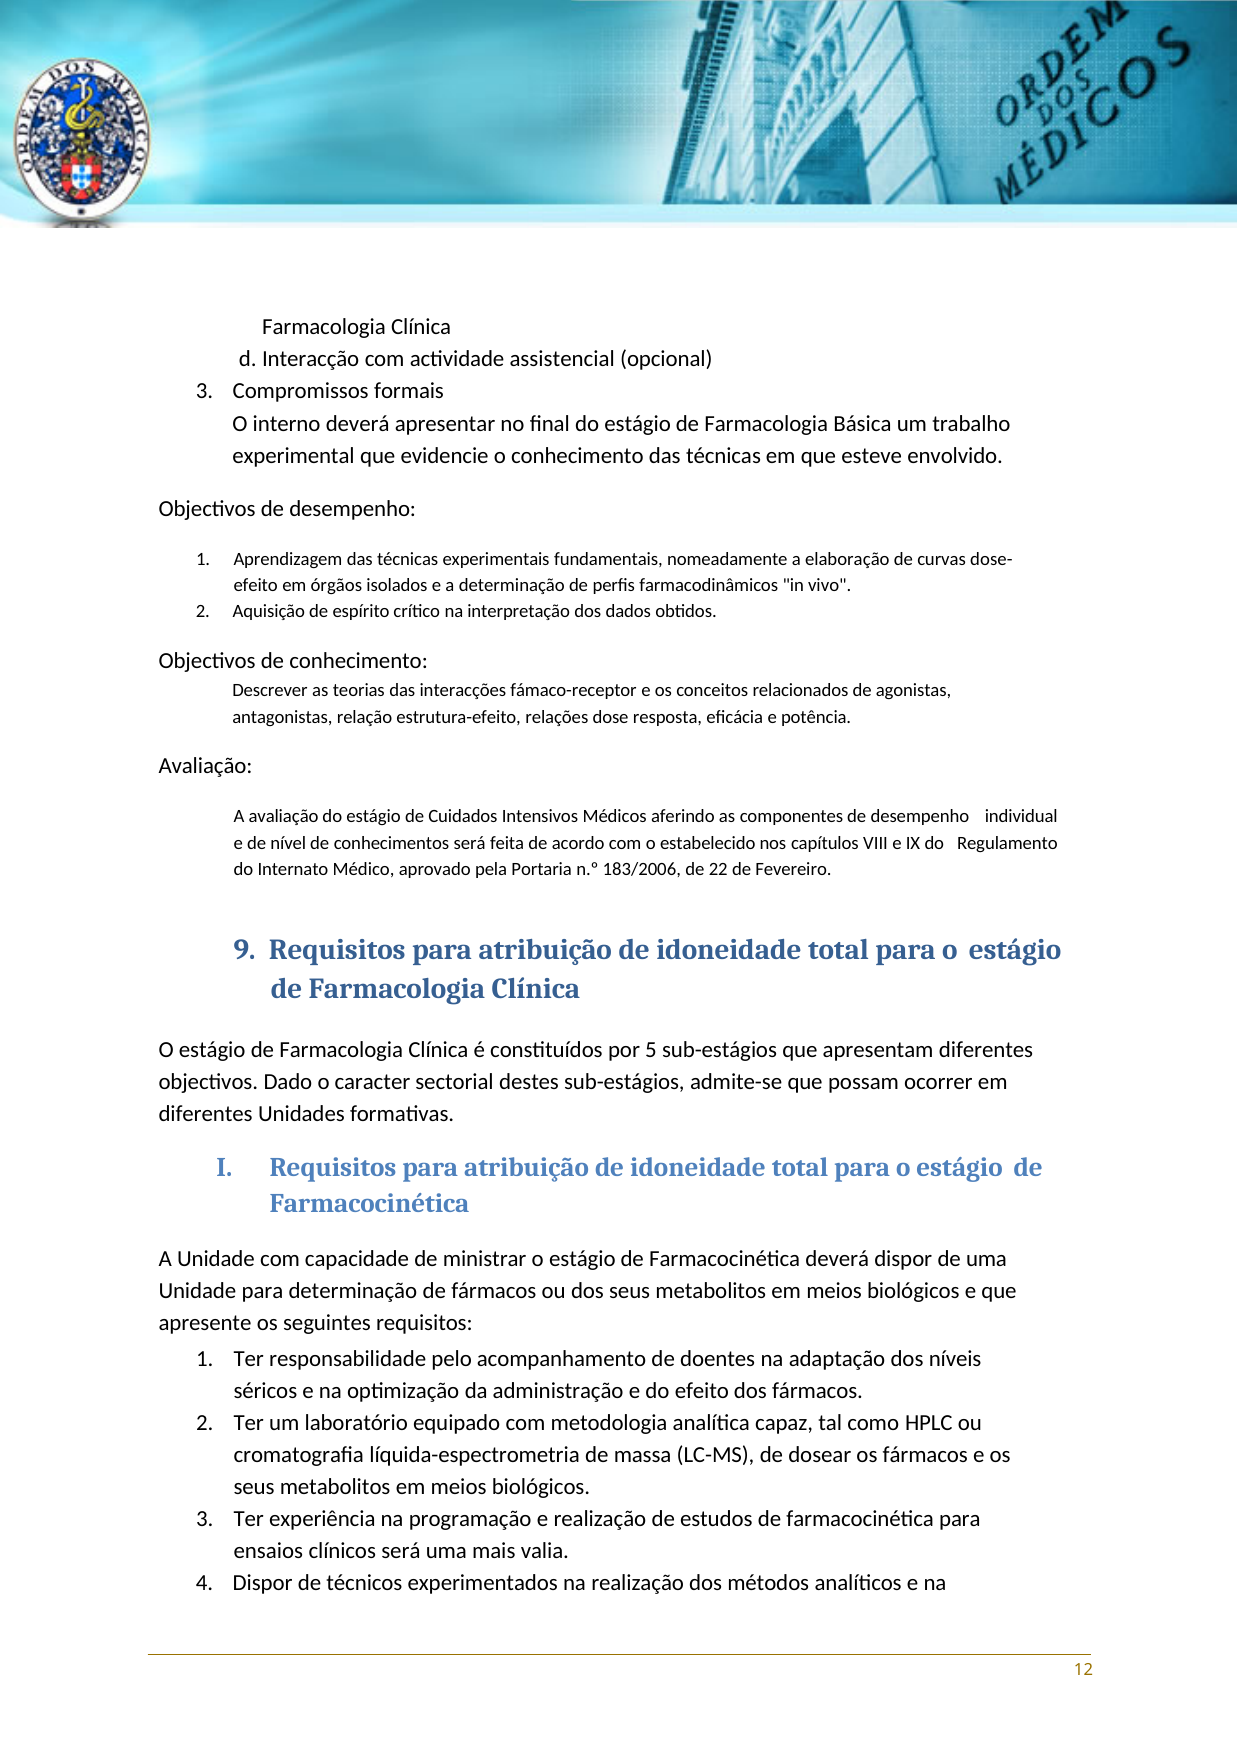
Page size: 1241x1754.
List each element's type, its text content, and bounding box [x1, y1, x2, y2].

subtitle O estágio de Farmacologia Clínica é constituídos por 5 sub-estágios que apresentam diferentes objectivos. Dado o caracter sectorial destes sub-estágios, admite-se que possam ocorrer em diferentes Unidades formativas. [158, 1035, 1092, 1127]
text A Unidade com capacidade de ministrar o estágio de Farmacocinética deverá dispor de uma Unidade para determinação de fármacos ou dos seus metabolitos em meios biológicos e que apresente os seguintes requisitos: [158, 1244, 1092, 1336]
list Aprendizagem das técnicas experimentais fundamentais, nomeadamente a elaboração de curvas dose- efeito em órgãos isolados e a determinação de perfis farmacodinâmicos "in vivo". [196, 547, 1054, 596]
list Compromissos formais [196, 376, 1092, 404]
list Aquisição de espírito crítico na interpretação dos dados obtidos. [196, 599, 1092, 622]
text A avaliação do estágio de Cuidados Intensivos Médicos aferindo as componentes de desempenho individual e de nível de conhecimentos será feita de acordo com o estabelecido nos capítulos VIII e IX do Regulamento do Internato Médico, aprovado pela Portaria n.º 183/2006, de 22 de Fevereiro. [233, 805, 1066, 880]
subtitle Avaliação: [158, 752, 1092, 780]
subtitle Requisitos para atribuição de idoneidade total para o estágio de Farmacocinética [216, 1152, 1062, 1219]
list Ter um laboratório equipado com metodologia analítica capaz, tal como HPLC ou cromatografia líquida-espectrometria de massa (LC-MS), de dosear os fármacos e os seus metabolitos em meios biológicos. [196, 1408, 1053, 1500]
text Objectivos de desempenho: [158, 494, 1092, 522]
text O interno deverá apresentar no final do estágio de Farmacologia Básica um trabalho experimental que evidencie o conhecimento das técnicas em que esteve envolvido. [232, 409, 1092, 469]
list Ter responsabilidade pelo acompanhamento de doentes na adaptação dos níveis séricos e na optimização da administração e do efeito dos fármacos. [196, 1344, 1023, 1404]
list Ter experiência na programação e realização de estudos de farmacocinética para ensaios clínicos será uma mais valia. [196, 1504, 1022, 1564]
list Interacção com actividade assistencial (opcional) [239, 344, 1092, 372]
subtitle Objectivos de conhecimento: [158, 646, 1092, 674]
list Projectos de investigação em curso, em que seja possível a participação do interno de Farmacologia Clínica [239, 312, 1067, 340]
text Descrever as teorias das interacções fámaco-receptor e os conceitos relacionados de agonistas, antagonistas, relação estrutura-efeito, relações dose resposta, eficácia e potência. [232, 678, 1066, 728]
list Dispor de técnicos experimentados na realização dos métodos analíticos e na interpretação dos resultados. [196, 1568, 987, 1596]
picture [0, 0, 1237, 228]
subtitle 9. Requisitos para atribuição de idoneidade total para o estágio de Farmacologia Clínica [233, 933, 1066, 1005]
